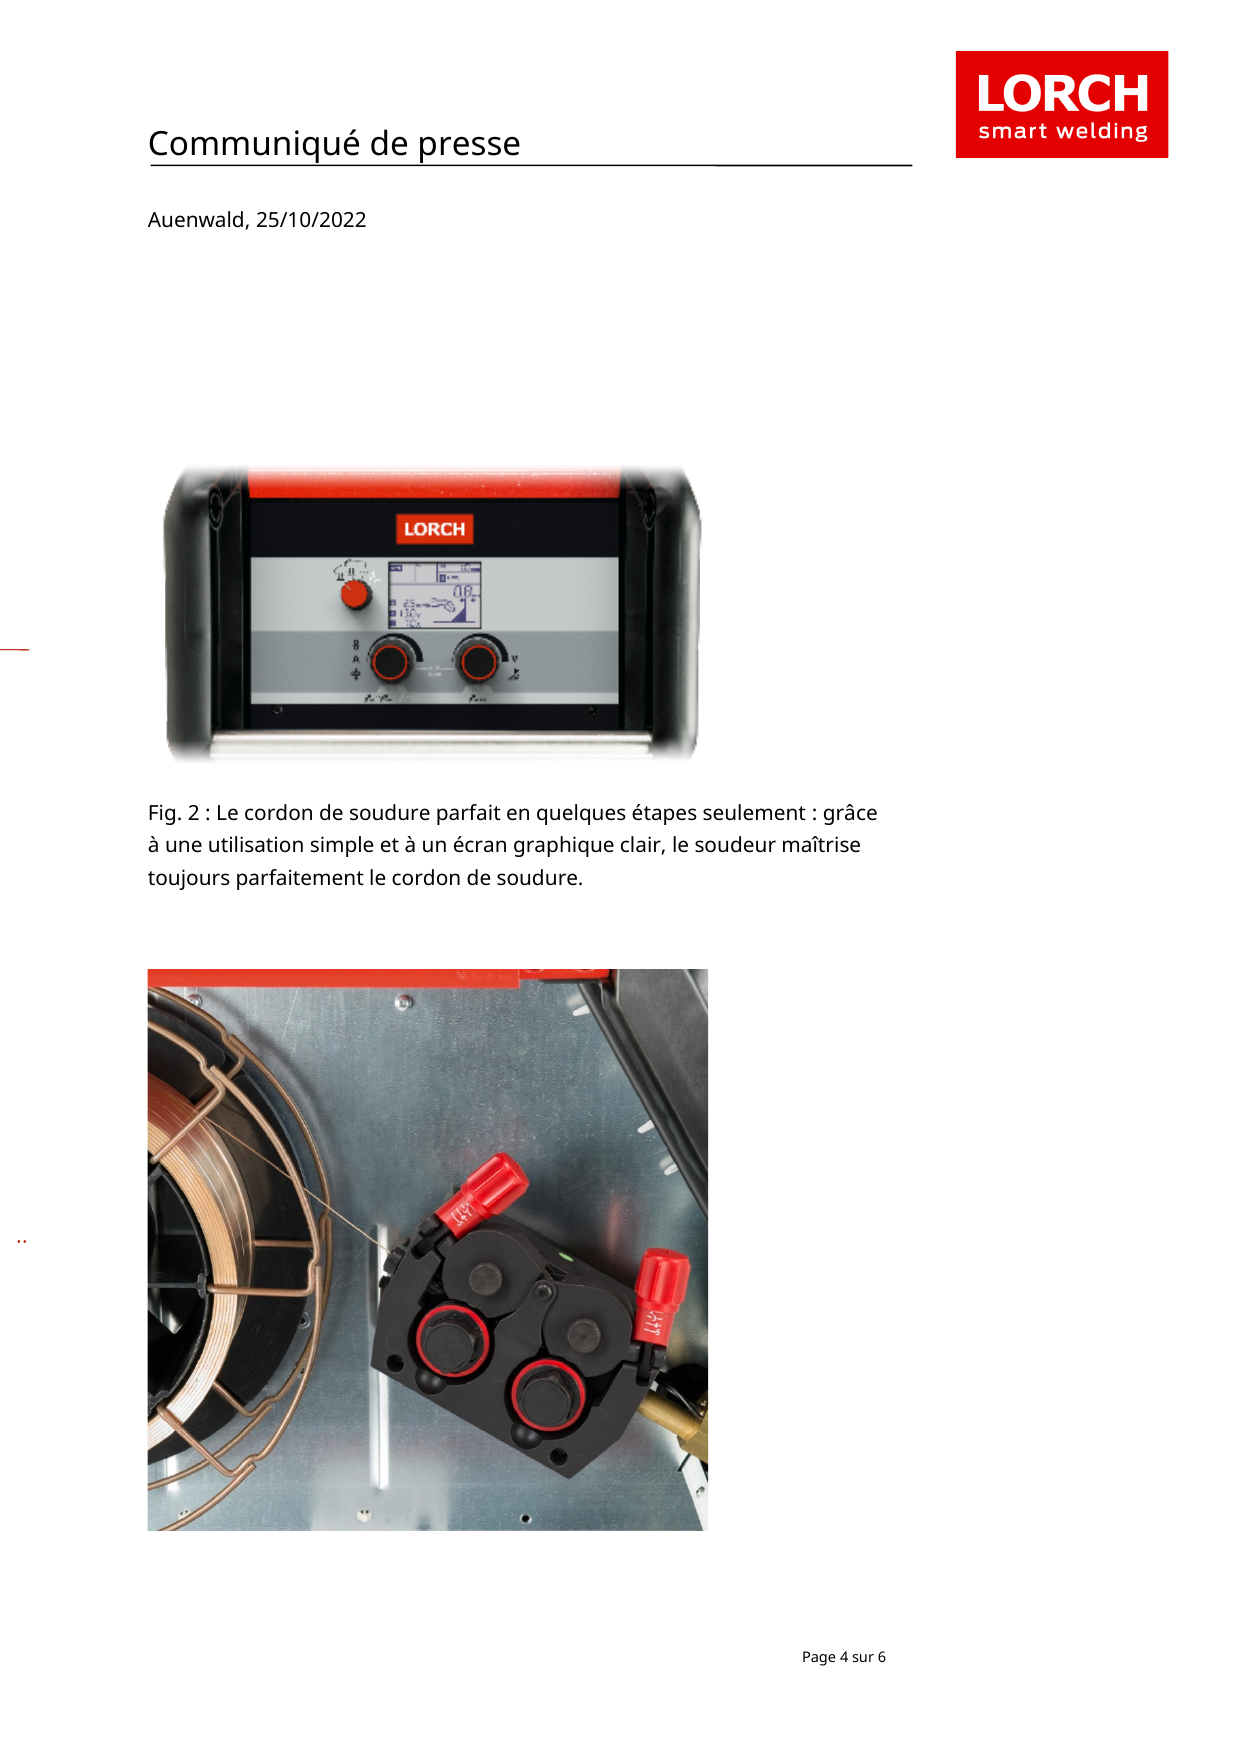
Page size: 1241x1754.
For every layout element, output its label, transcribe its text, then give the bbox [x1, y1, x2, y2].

text Fig. 2 : Le cordon de soudure parfait en quelques étapes seulement : grâce à une utilisation simple et à un écran graphique clair, le soudeur maîtrise toujours parfaitement le cordon de soudure. [148, 798, 886, 891]
picture [955, 51, 1169, 158]
picture [147, 969, 709, 1531]
picture [147, 431, 730, 773]
